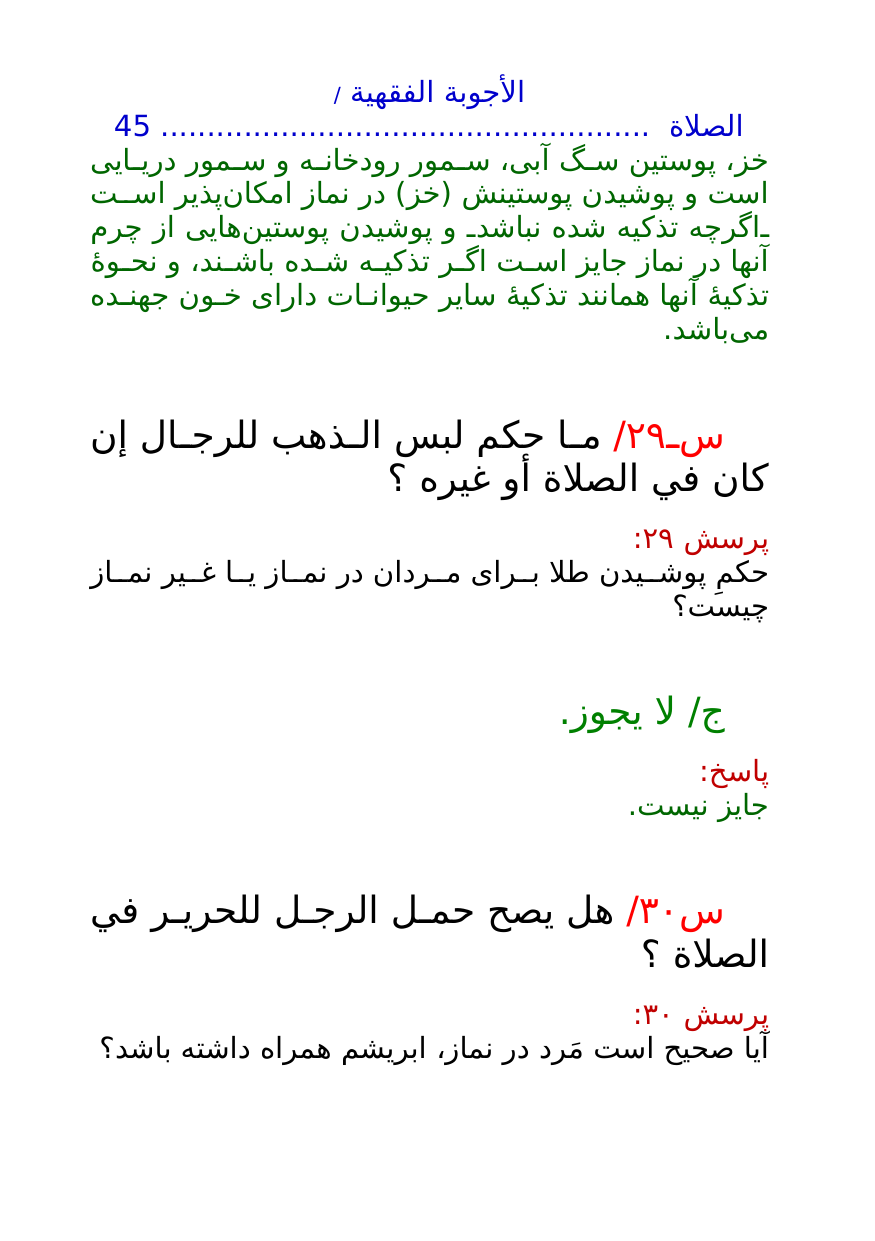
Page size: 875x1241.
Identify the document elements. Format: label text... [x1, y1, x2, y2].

text پاسخ: [90, 754, 769, 788]
text پرسش ۲۹: [90, 521, 769, 555]
text آیا صحیح است مَرد در نماز، ابریشم همراه داشته باشد؟ [90, 1031, 769, 1065]
text ج/ لا يجوز. [90, 690, 769, 734]
text خز، پوستین سگ آبی، سمور رودخانه و سمور دریایی است و پوشیدن پوستینش (خز) در نماز امکان‌پذیر است ـ‌اگرچه تذکیه شده نباشد‌ـ و پوشیدن پوستین‌هایی از چرم آنها در نماز جایز است اگر تذکیه شده باشند، و نحوۀ تذکیۀ آنها همانند تذکیۀ سایر حیوانات دارای خون جهنده می‌باشد. [90, 143, 769, 347]
text حکمِ پوشیدن طلا برای مردان در نماز یا غیر نماز چیست؟ [90, 555, 769, 623]
text جایز نیست. [90, 788, 769, 822]
text پرسش ۳۰: [90, 997, 769, 1031]
text س٢٩/ ما حكم لبس الذهب للرجال إن كان في الصلاة أو غيره ؟ [90, 413, 769, 501]
text س٣٠/ هل يصح حمل الرجل للحرير في الصلاة ؟ [90, 889, 769, 976]
